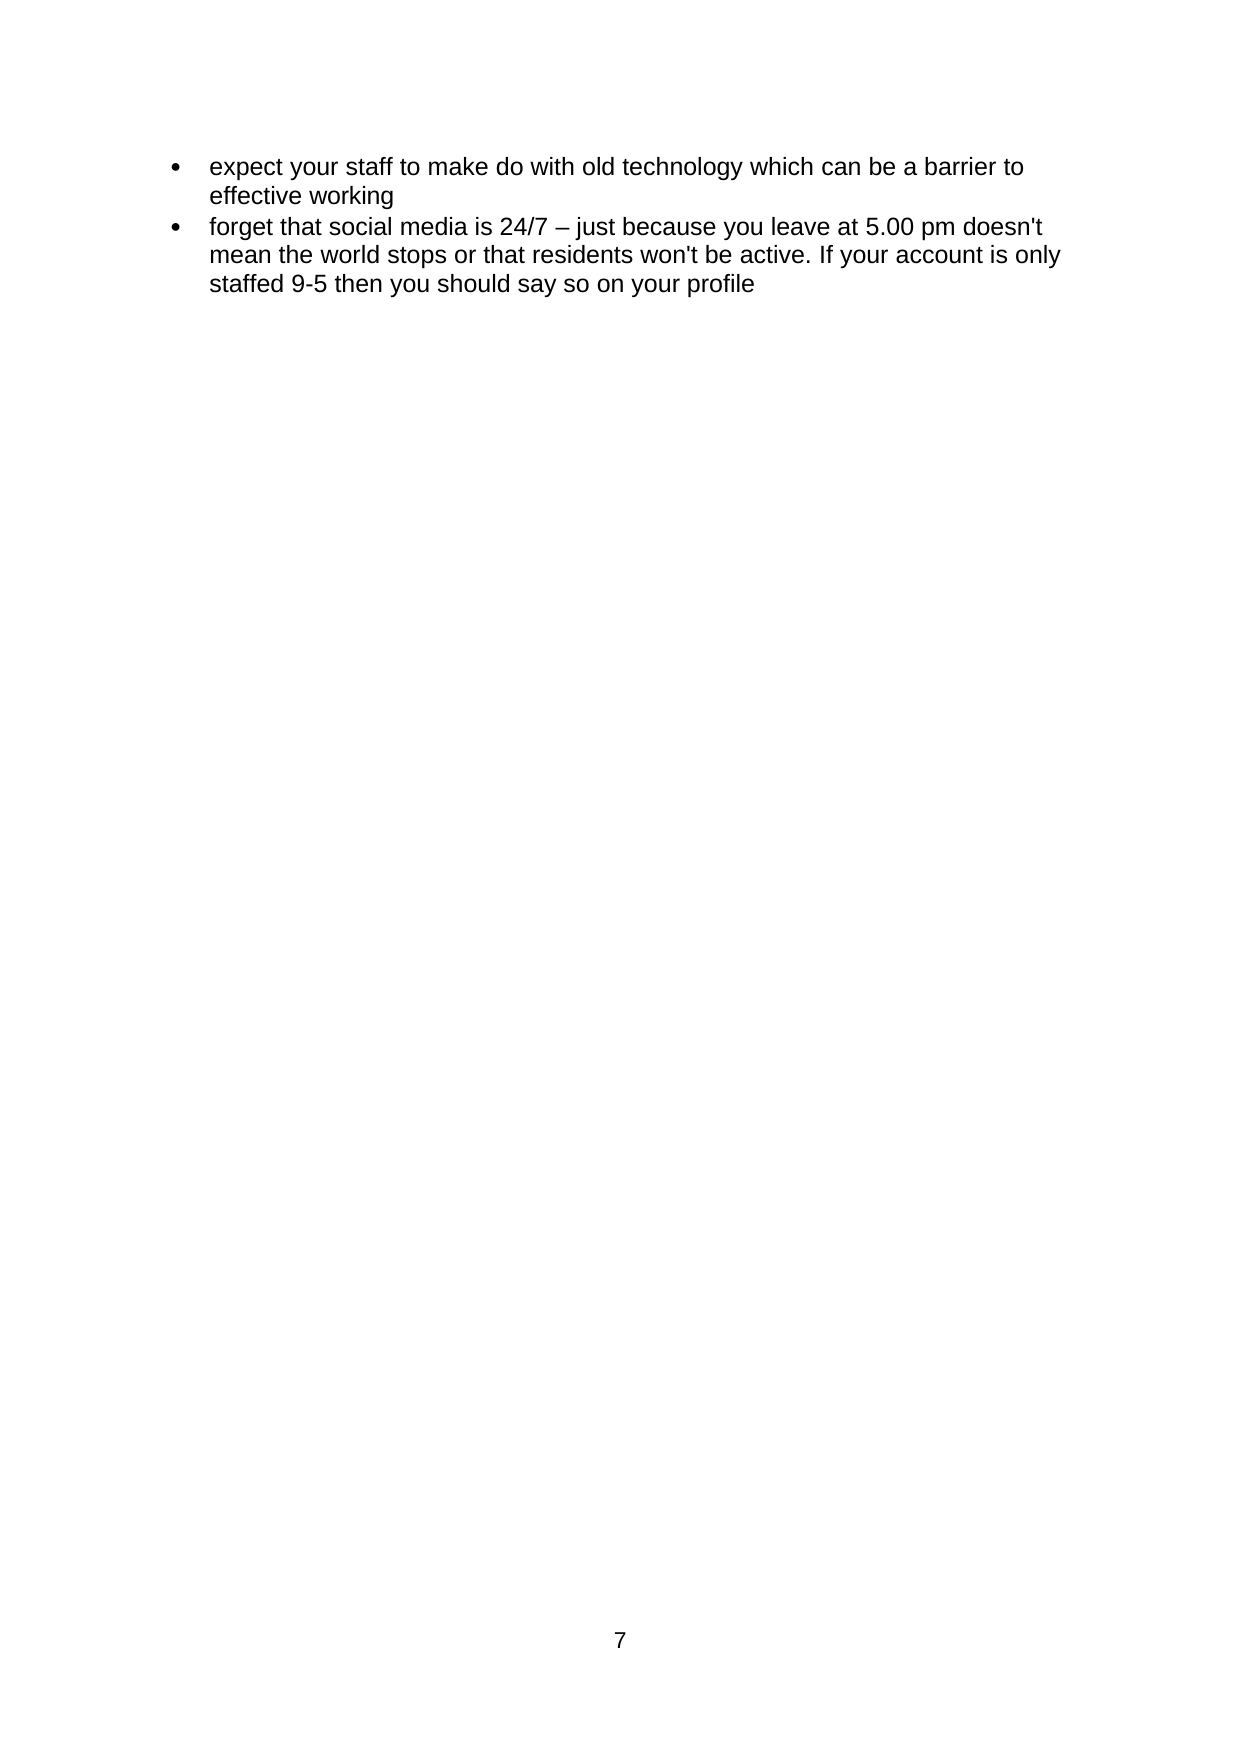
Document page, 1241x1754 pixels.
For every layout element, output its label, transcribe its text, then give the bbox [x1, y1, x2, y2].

list expect your staff to make do with old technology which can be a barrier to effective working [172, 152, 1090, 209]
list forget that social media is 24/7 – just because you leave at 5.00 pm doesn't mean the world stops or that residents won't be active. If your account is only staffed 9-5 then you should say so on your profile [172, 211, 1090, 298]
